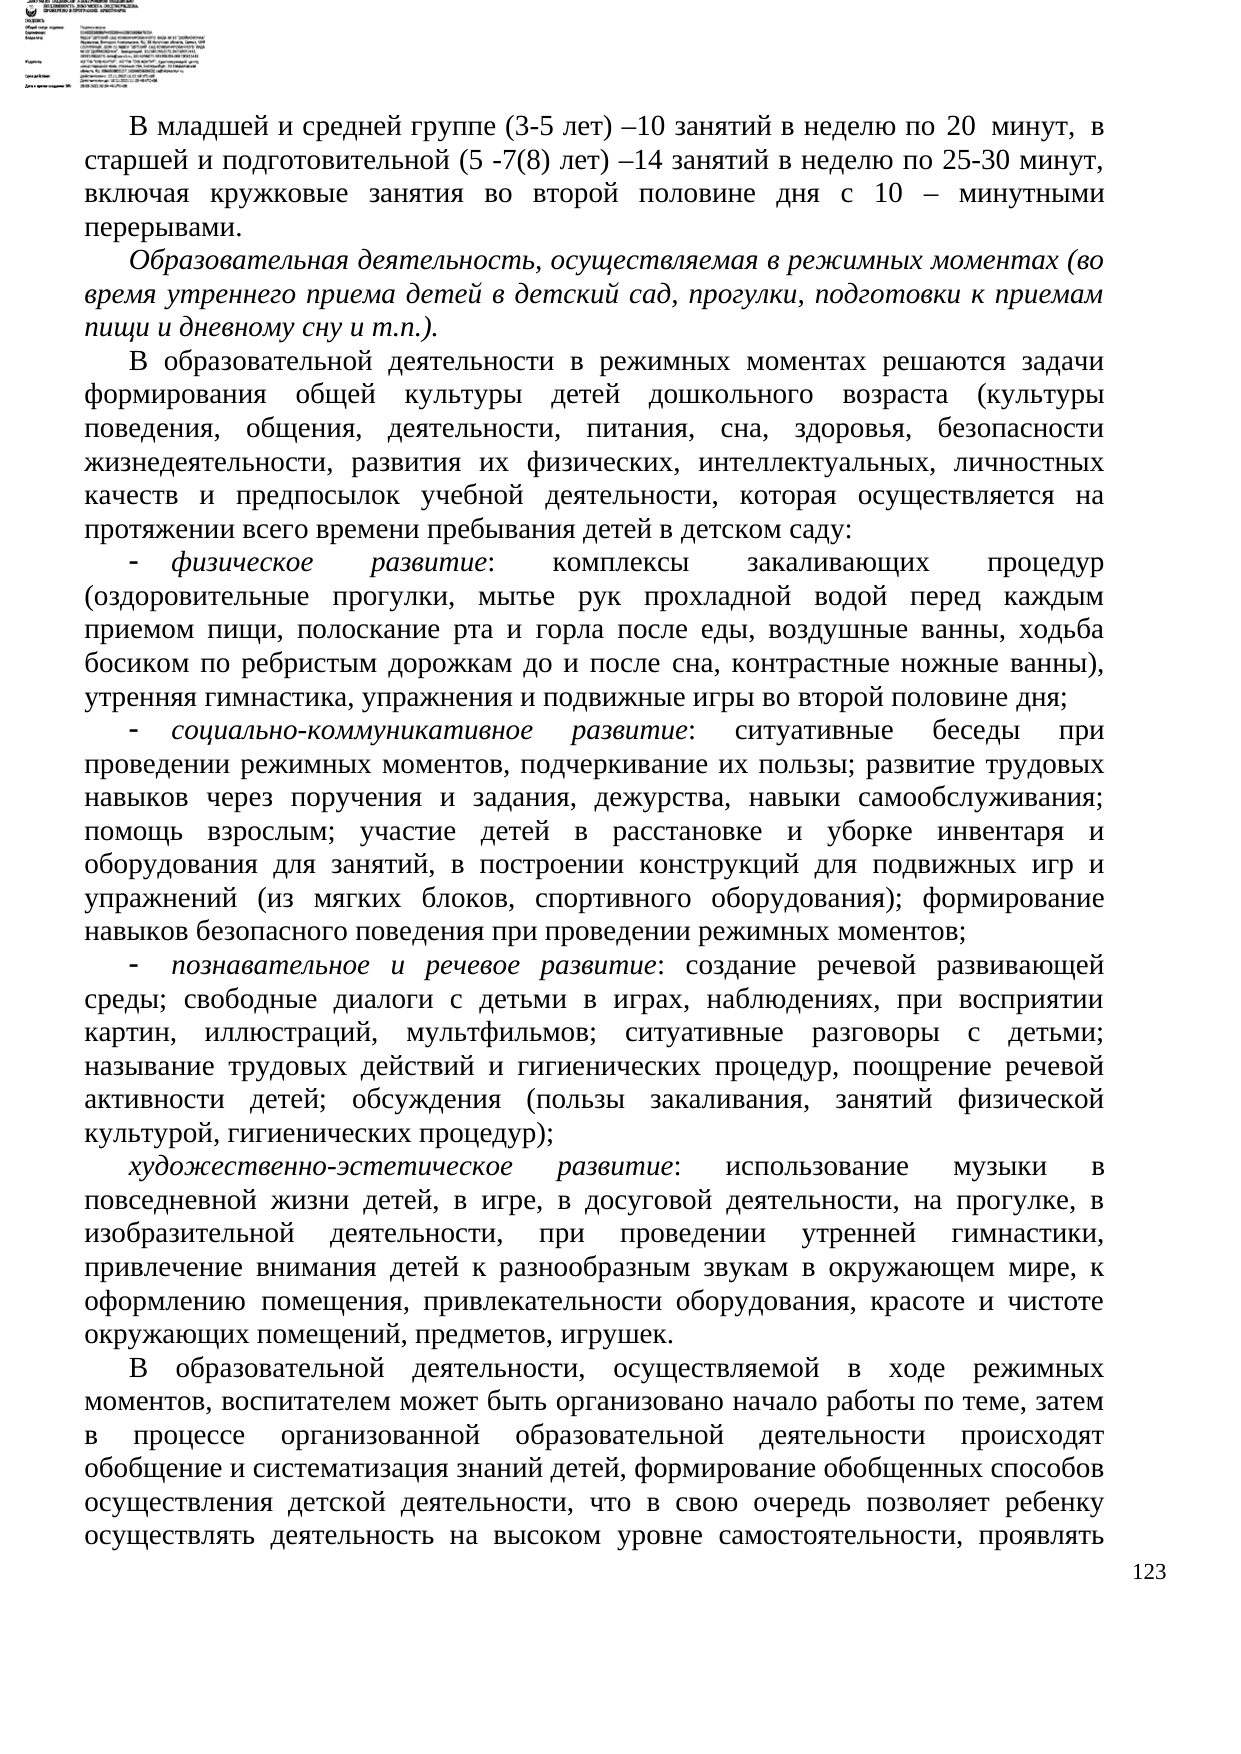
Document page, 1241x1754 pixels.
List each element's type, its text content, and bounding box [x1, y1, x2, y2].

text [84, 1350, 1104, 1551]
list познавательное и речевое развитие: создание речевой развивающей среды; свободные диалоги с детьми в играх, наблюдениях, при восприятии картин, иллюстраций, мультфильмов; ситуативные разговоры с детьми; называние трудовых действий и гигиенических процедур, поощрение речевой активности детей; обсуждения (пользы закаливания, занятий физической культурой, гигиенических процедур); [84, 947, 1104, 1148]
text Образовательная деятельность, осуществляемая в режимных моментах (во время утреннего приема детей в детский сад, прогулки, подготовки к приемам пищи и дневному сну и т.п.). [84, 242, 1104, 343]
list социально-коммуникативное развитие: ситуативные беседы при проведении режимных моментов, подчеркивание их пользы; развитие трудовых навыков через поручения и задания, дежурства, навыки самообслуживания; помощь взрослым; участие детей в расстановке и уборке инвентаря и оборудования для занятий, в построении конструкций для подвижных игр и упражнений (из мягких блоков, спортивного оборудования); формирование навыков безопасного поведения при проведении режимных моментов; [84, 712, 1104, 947]
picture [25, 0, 206, 88]
list физическое развитие: комплексы закаливающих процедур (оздоровительные прогулки, мытье рук прохладной водой перед каждым приемом пищи, полоскание рта и горла после еды, воздушные ванны, ходьба босиком по ребристым дорожкам до и после сна, контрастные ножные ванны), утренняя гимнастика, упражнения и подвижные игры во второй половине дня; [84, 544, 1104, 712]
text художественно-эстетическое развитие: использование музыки в повседневной жизни детей, в игре, в досуговой деятельности, на прогулке, в изобразительной деятельности, при проведении утренней гимнастики, привлечение внимания детей к разнообразным звукам в окружающем мире, к оформлению помещения, привлекательности оборудования, красоте и чистоте окружающих помещений, предметов, игрушек. [84, 1148, 1104, 1350]
text В образовательной деятельности в режимных моментах решаются задачи формирования общей культуры детей дошкольного возраста (культуры поведения, общения, деятельности, питания, сна, здоровья, безопасности жизнедеятельности, развития их физических, интеллектуальных, личностных качеств и предпосылок учебной деятельности, которая осуществляется на протяжении всего времени пребывания детей в детском саду: [84, 343, 1104, 544]
text В младшей и средней группе (3-5 лет) –10 занятий в неделю по 20 минут, в старшей и подготовительной (5 -7(8) лет) –14 занятий в неделю по 25-30 минут, включая кружковые занятия во второй половине дня с 10 – минутными перерывами. [84, 108, 1104, 242]
